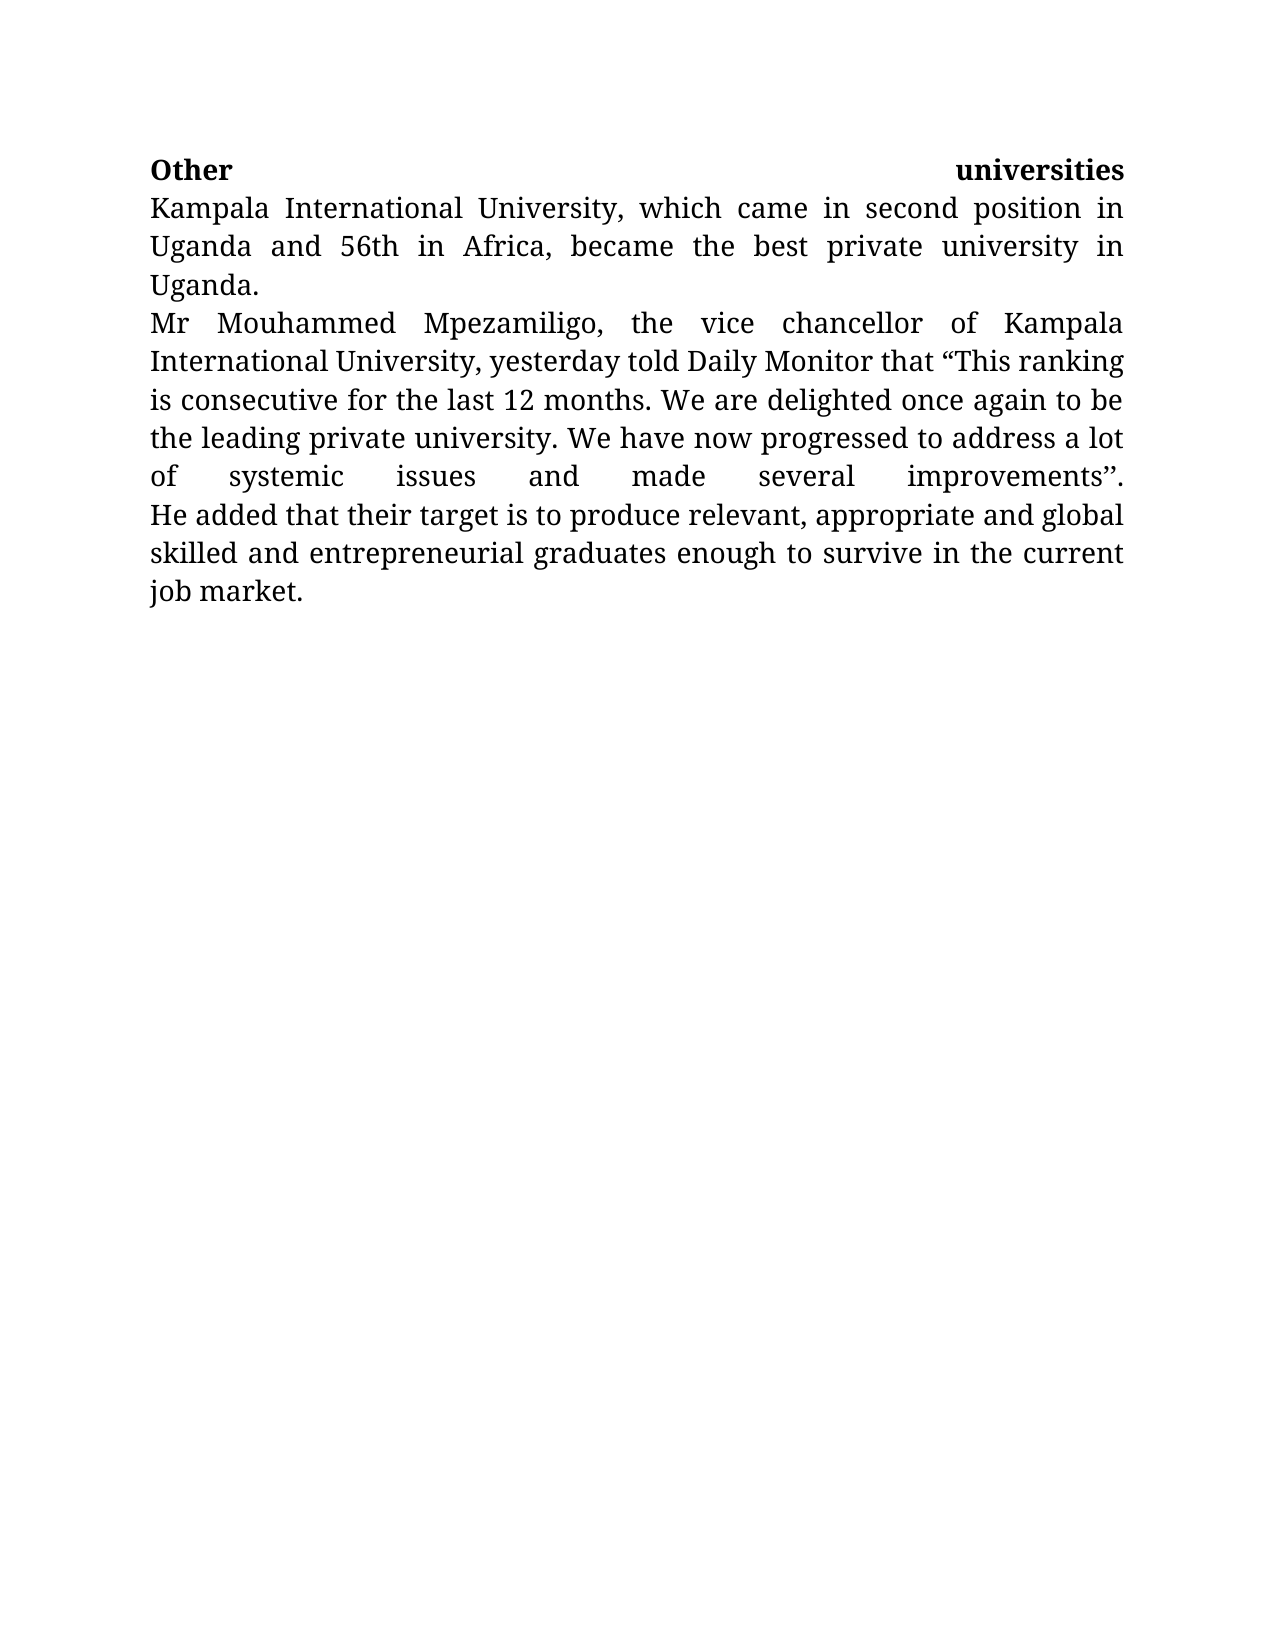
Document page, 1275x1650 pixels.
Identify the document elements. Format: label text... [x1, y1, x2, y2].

text Other universities Kampala International University, which came in second position in Uganda and 56th in Africa, became the best private university in Uganda. Mr Mouhammed Mpezamiligo, the vice chancellor of Kampala International University, yesterday told Daily Monitor that “This ranking is consecutive for the last 12 months. We are delighted once again to be the leading private university. We have now progressed to address a lot of systemic issues and made several improvements’’. He added that their target is to produce relevant, appropriate and global skilled and entrepreneurial graduates enough to survive in the current job market. [150, 150, 1125, 610]
